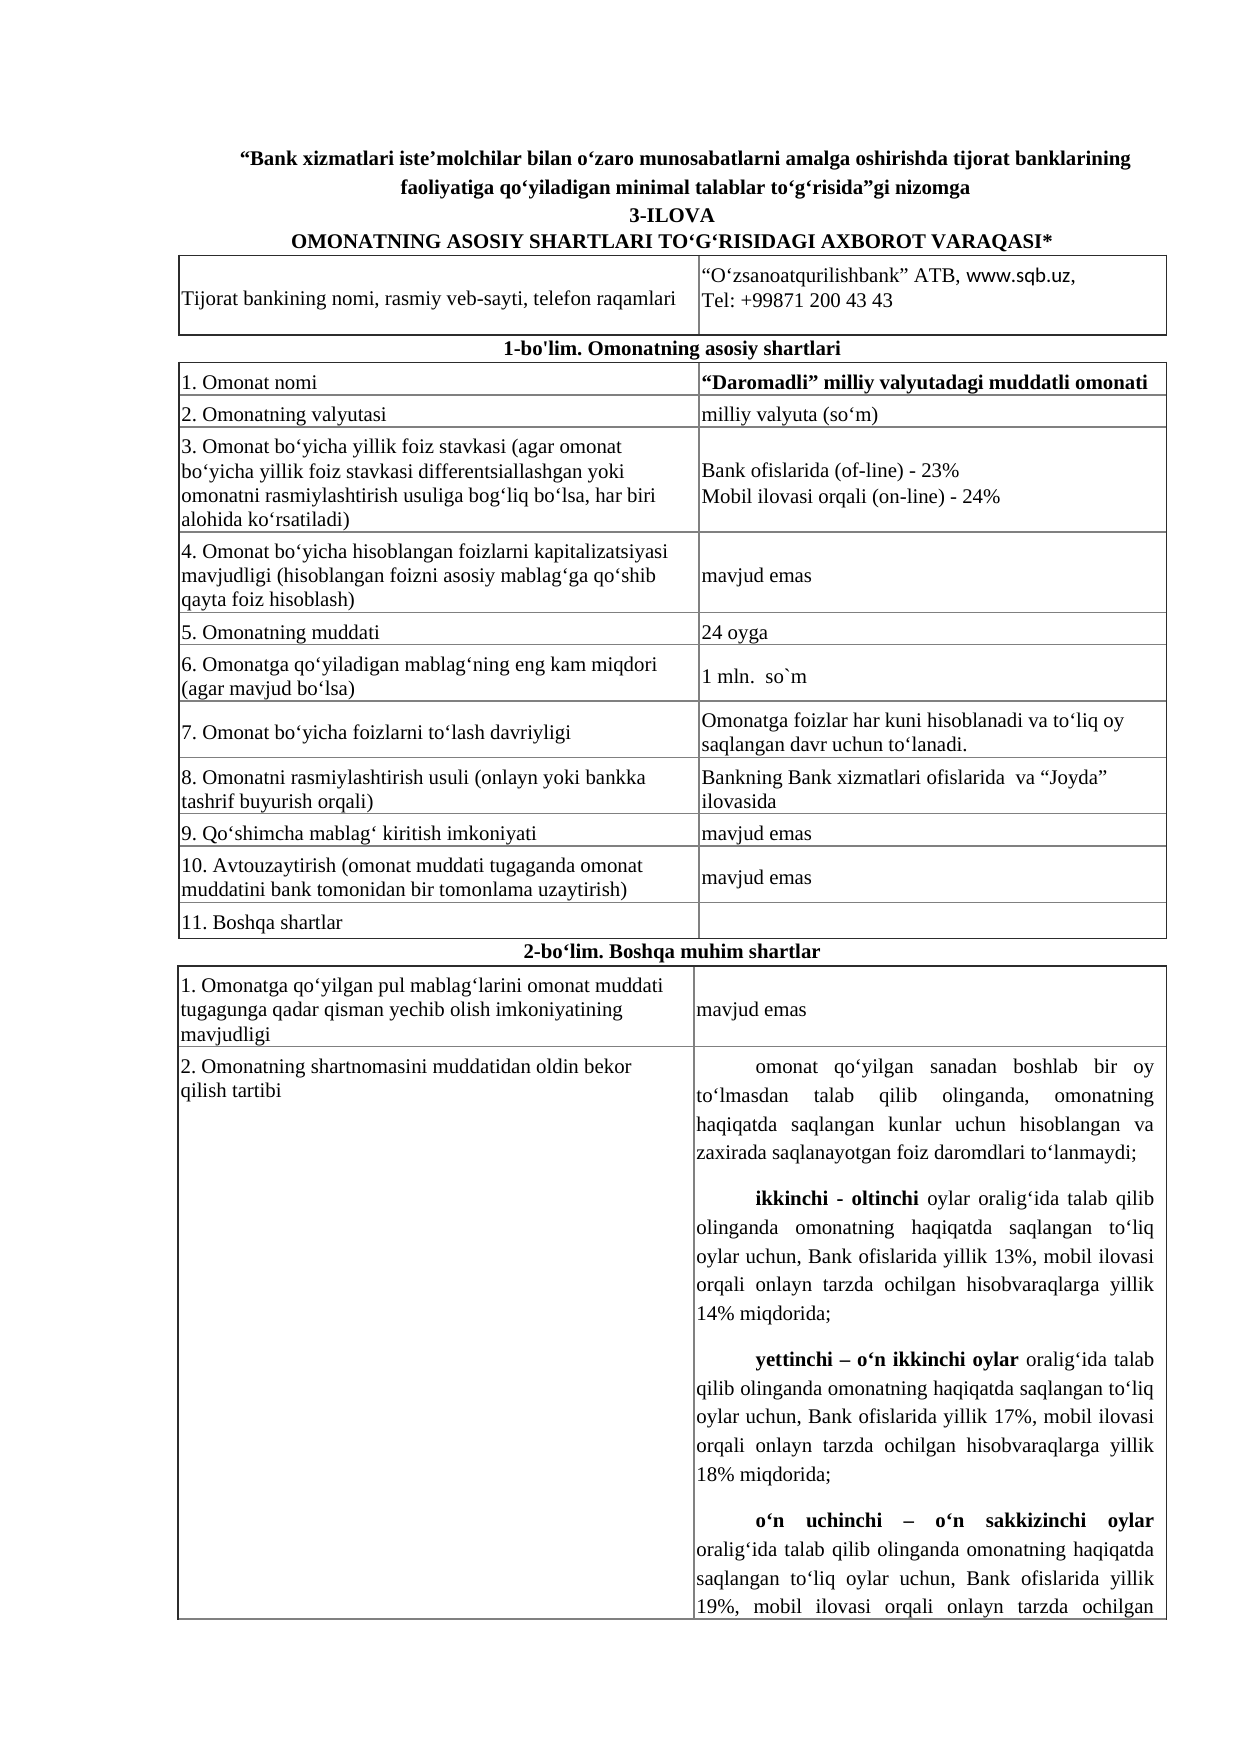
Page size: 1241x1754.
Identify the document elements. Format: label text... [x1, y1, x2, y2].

table_cell 11. Boshqa shartlar [180, 903, 698, 938]
table_cell 9. Qo‘shimcha mablag‘ kiritish imkoniyati [180, 814, 698, 845]
table_cell mavjud emas [700, 814, 1166, 845]
table_cell 8. Omonatni rasmiylashtirish usuli (onlayn yoki bankka tashrif buyurish orqali) [180, 758, 698, 813]
table_cell 5. Omonatning muddati [180, 613, 698, 644]
table_header Tijorat bankining nomi, rasmiy veb-sayti, telefon raqamlari [180, 256, 698, 334]
table_header 1. Omonat nomi [180, 363, 698, 394]
text 3-ILOVA [177, 203, 1167, 227]
table_cell milliy valyuta (so‘m) [700, 396, 1166, 426]
table_cell Bank ofislarida (of-line) - 23% Mobil ilovasi orqali (on-line) - 24% [700, 428, 1166, 531]
table_header “O‘zsanoatqurilishbank” ATB, www.sqb.uz, Tel: +99871 200 43 43 [700, 256, 1166, 334]
table_cell 2. Omonatning valyutasi [180, 396, 698, 426]
table_cell Bankning Bank xizmatlari ofislarida va “Joyda” ilovasida [700, 758, 1166, 813]
table_cell [700, 903, 1166, 938]
table_cell mavjud emas [700, 533, 1166, 611]
table_cell 3. Omonat bo‘yicha yillik foiz stavkasi (agar omonat bo‘yicha yillik foiz stavkasi differentsiallashgan yoki omonatni rasmiylashtirish usuliga bog‘liq bo‘lsa, har biri alohida ko‘rsatiladi) [180, 428, 698, 531]
table_cell 24 oyga [700, 613, 1166, 644]
table_header “Daromadli” milliy valyutadagi muddatli omonati [700, 363, 1166, 394]
text 2-bo‘lim. Boshqa muhim shartlar [177, 939, 1167, 963]
text OMONATNING ASOSIY SHARTLARI TO‘G‘RISIDAGI AXBOROT VARAQASI* [177, 228, 1167, 253]
table_cell 10. Avtouzaytirish (omonat muddati tugaganda omonat muddatini bank tomonidan bir tomonlama uzaytirish) [180, 847, 698, 901]
table_header 1. Omonatga qo‘yilgan pul mablag‘larini omonat muddati tugagunga qadar qisman yechib olish imkoniyatining mavjudligi [179, 967, 693, 1046]
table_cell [695, 1047, 1166, 1618]
table_cell 1 mln. so`m [700, 645, 1166, 700]
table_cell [179, 1047, 693, 1618]
text “Bank xizmatlari iste’molchilar bilan o‘zaro munosabatlarni amalga oshirishda tijorat banklarining faoliyatiga qo‘yiladigan minimal talablar to‘g‘risida”gi nizomga [204, 146, 1167, 200]
table_cell 7. Omonat bo‘yicha foizlarni to‘lash davriyligi [180, 702, 698, 756]
table_cell 6. Omonatga qo‘yiladigan mablag‘ning eng kam miqdori (agar mavjud bo‘lsa) [180, 645, 698, 700]
table_cell mavjud emas [700, 847, 1166, 901]
text 1-bo'lim. Omonatning asosiy shartlari [177, 336, 1167, 360]
table_header mavjud emas [695, 967, 1166, 1046]
table_cell Omonatga foizlar har kuni hisoblanadi va to‘liq oy saqlangan davr uchun to‘lanadi. [700, 702, 1166, 756]
table_cell 4. Omonat bo‘yicha hisoblangan foizlarni kapitalizatsiyasi mavjudligi (hisoblangan foizni asosiy mablag‘ga qo‘shib qayta foiz hisoblash) [180, 533, 698, 611]
